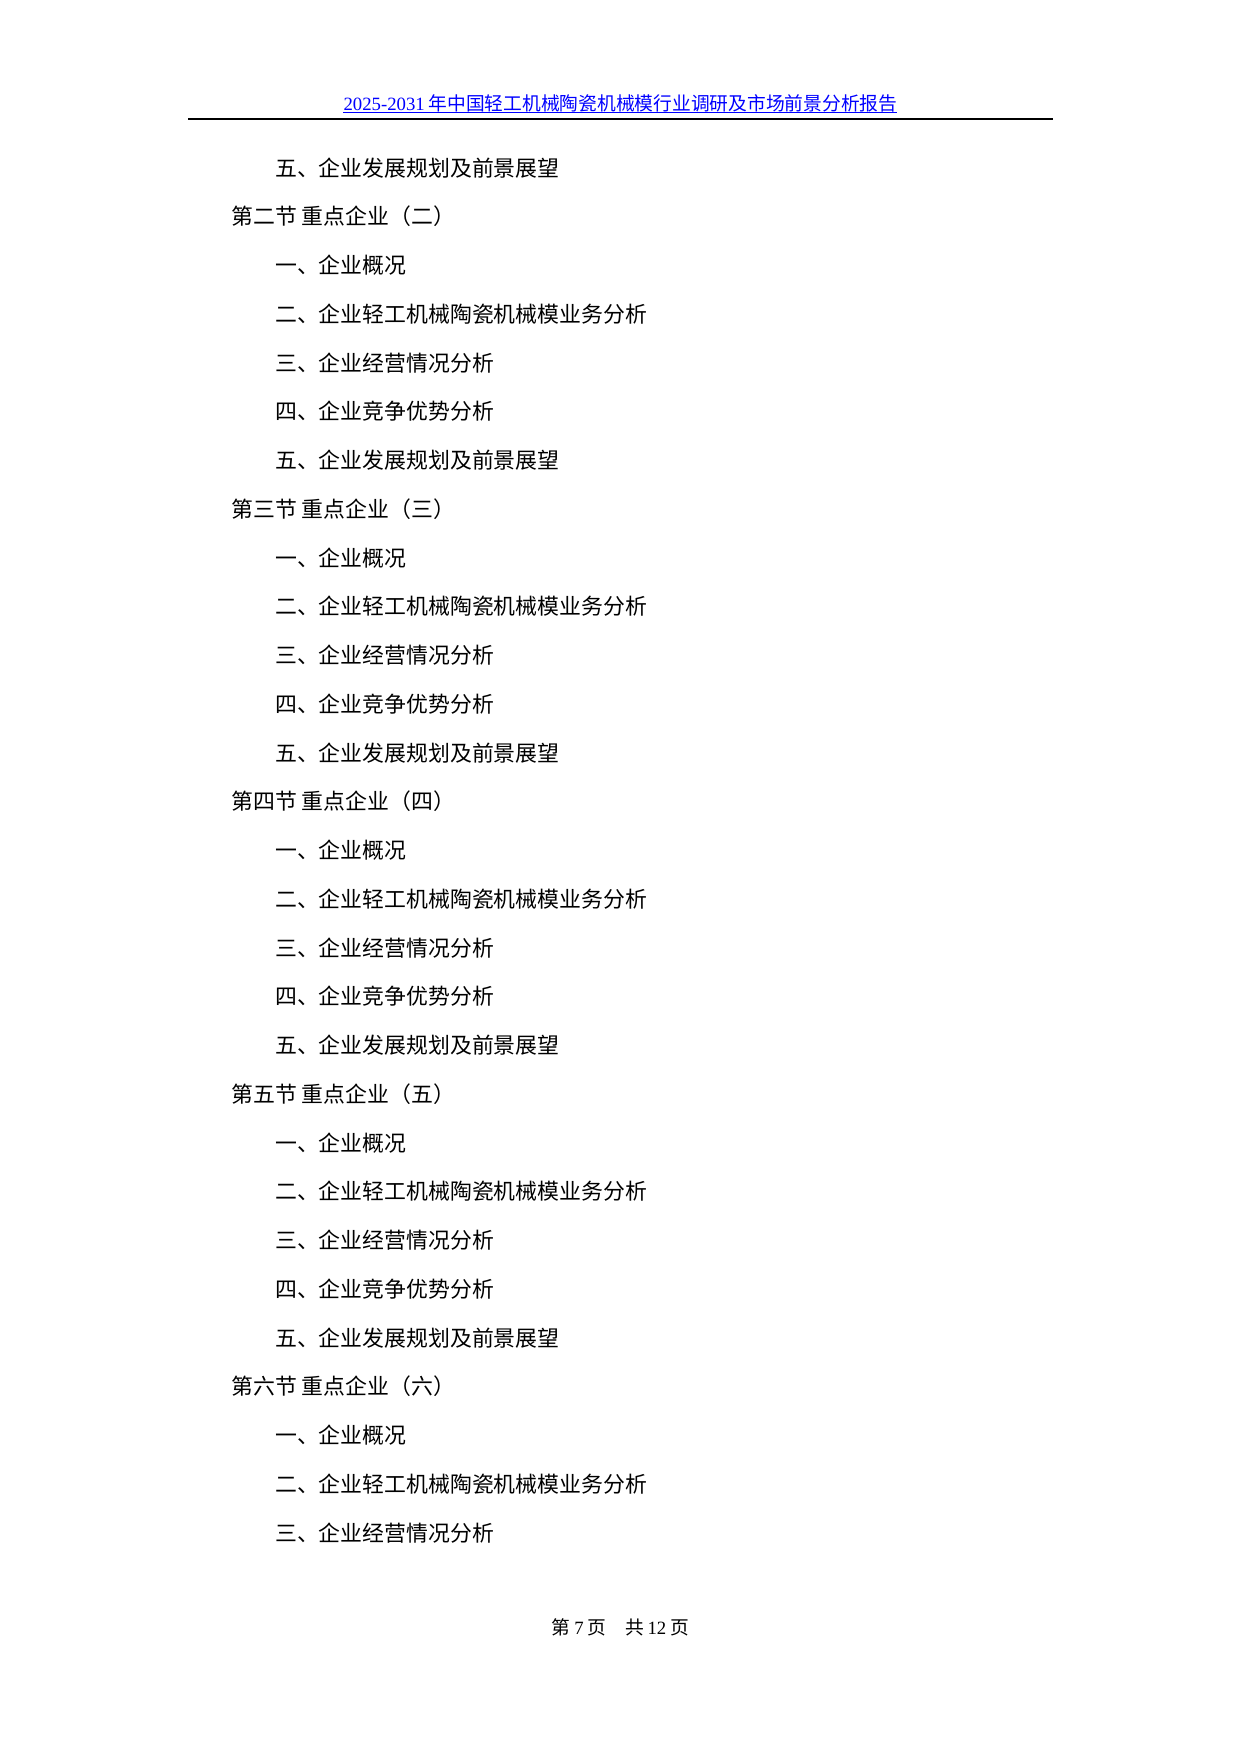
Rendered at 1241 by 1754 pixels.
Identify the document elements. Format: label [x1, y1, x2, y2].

text [187, 150, 1053, 1548]
